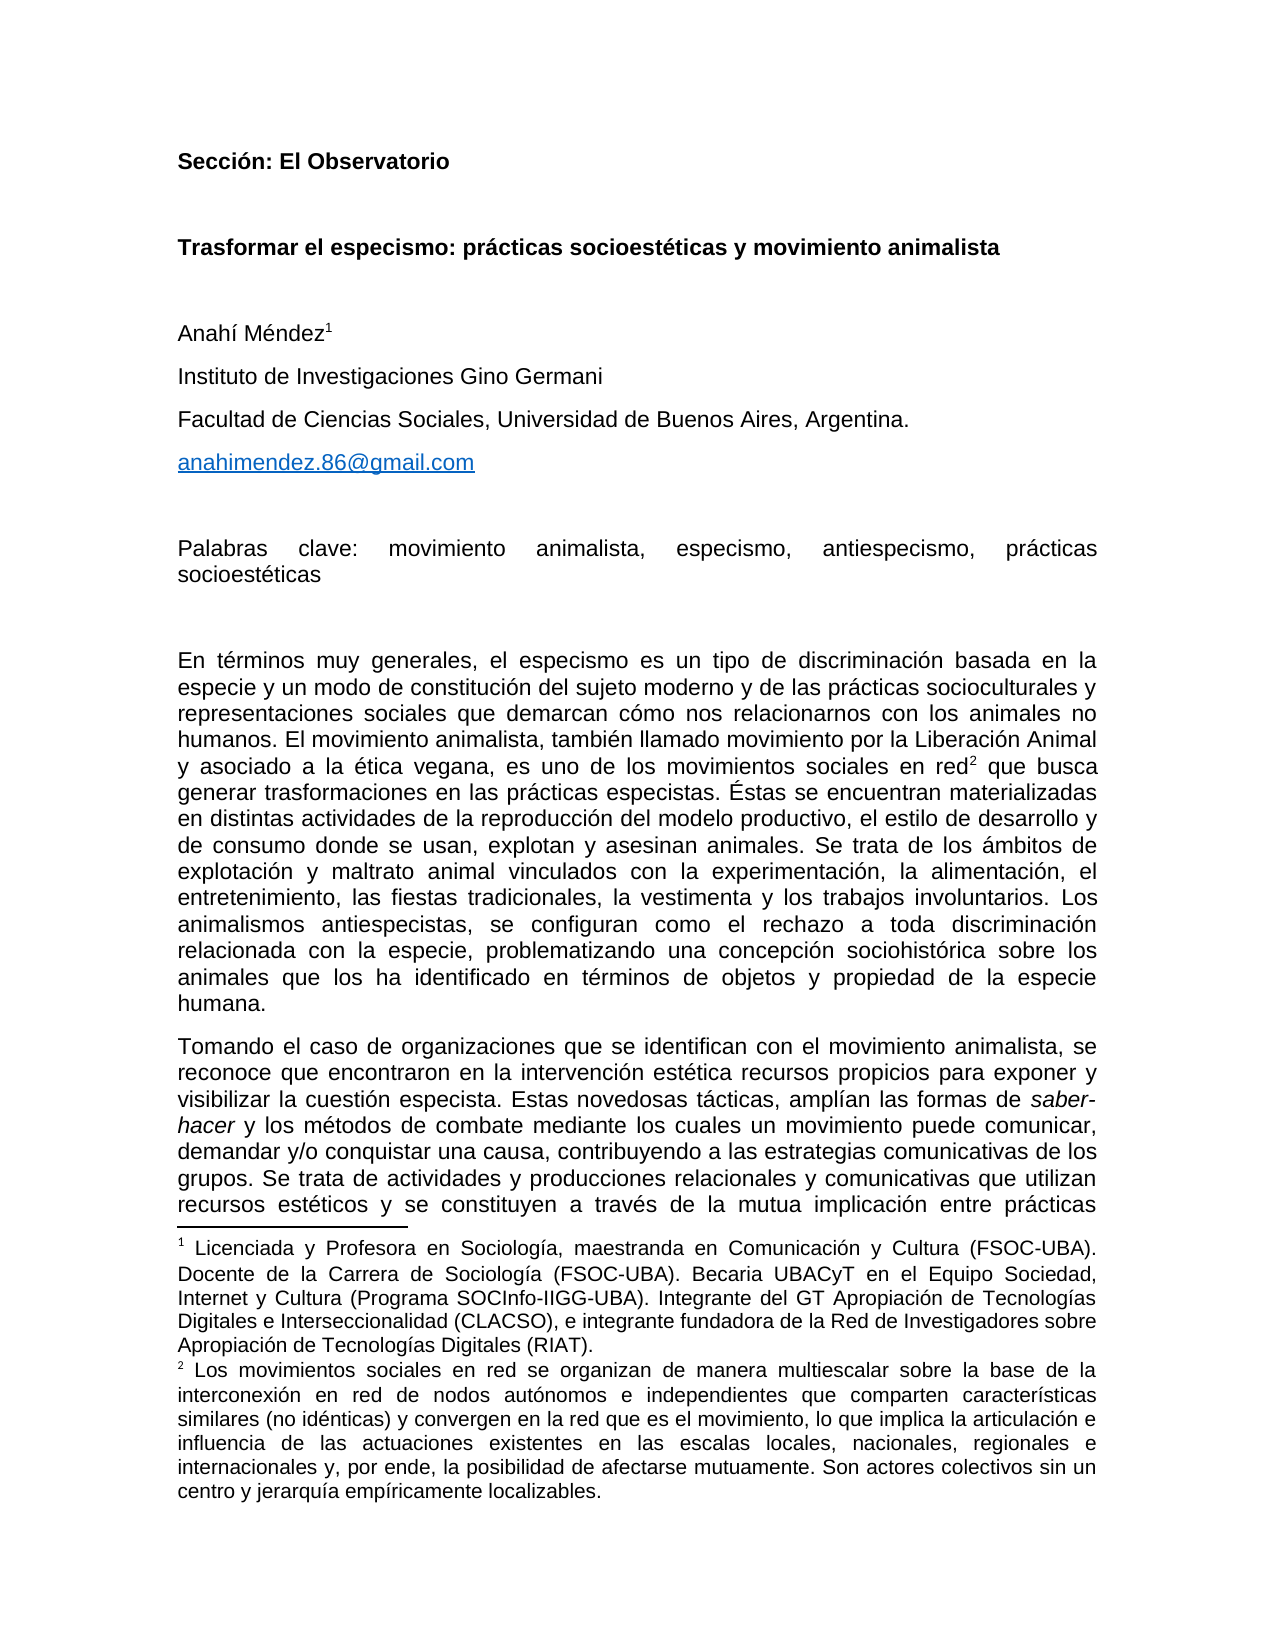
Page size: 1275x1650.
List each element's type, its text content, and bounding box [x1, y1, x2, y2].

text Trasformar el especismo: prácticas socioestéticas y movimiento animalista [177, 234, 1098, 260]
text anahimendez.86@gmail.com [177, 449, 1098, 475]
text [177, 1033, 1098, 1217]
text Anahí Méndez [177, 320, 1098, 346]
text En términos muy generales, el especismo es un tipo de discriminación basada en la especie y un modo de constitución del sujeto moderno y de las prácticas socioculturales y representaciones sociales que demarcan cómo nos relacionarnos con los animales no humanos. El movimiento animalista, también llamado movimiento por la Liberación Animal y asociado a la ética vegana, es uno de los movimientos sociales en red que busca generar trasformaciones en las prácticas especistas. Éstas se encuentran materializadas en distintas actividades de la reproducción del modelo productivo, el estilo de desarrollo y de consumo donde se usan, explotan y asesinan animales. Se trata de los ámbitos de explotación y maltrato animal vinculados con la experimentación, la alimentación, el entretenimiento, las fiestas tradicionales, la vestimenta y los trabajos involuntarios. Los animalismos antiespecistas, se configuran como el rechazo a toda discriminación relacionada con la especie, problematizando una concepción sociohistórica sobre los animales que los ha identificado en términos de objetos y propiedad de la especie humana. [177, 647, 1098, 1016]
text Instituto de Investigaciones Gino Germani [177, 363, 1098, 389]
text Facultad de Ciencias Sociales, Universidad de Buenos Aires, Argentina. [177, 406, 1098, 432]
text Palabras clave: movimiento animalista, especismo, antiespecismo, prácticas socioestéticas [177, 535, 1098, 587]
text Sección: El Observatorio [177, 148, 1098, 174]
